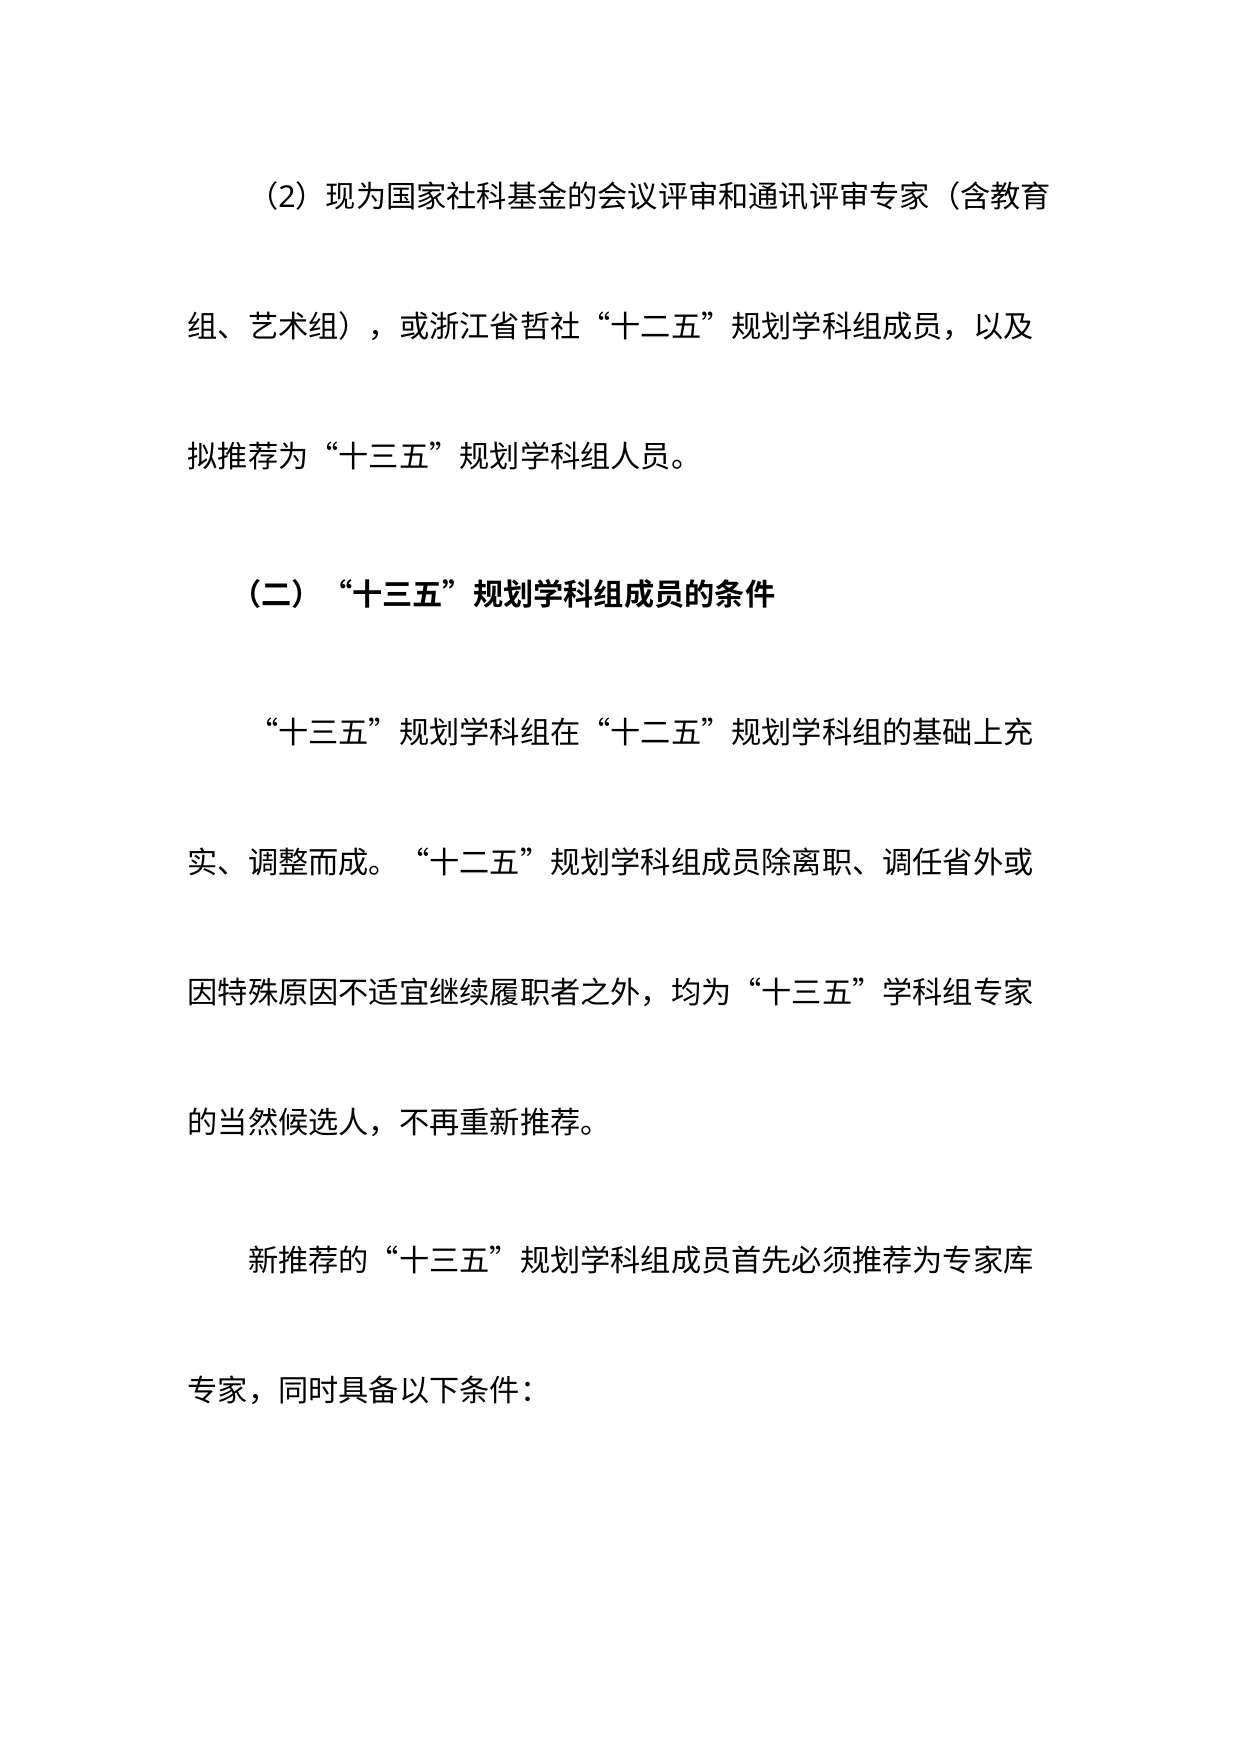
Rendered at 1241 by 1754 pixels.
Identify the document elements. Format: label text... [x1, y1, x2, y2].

text 新推荐的“十三五”规划学科组成员首先必须推荐为专家库专家，同时具备以下条件： [187, 1226, 1053, 1421]
text （2）现为国家社科基金的会议评审和通讯评审专家（含教育组、艺术组），或浙江省哲社“十二五”规划学科组成员，以及拟推荐为“十三五”规划学科组人员。 [187, 162, 1053, 487]
text （二）“十三五”规划学科组成员的条件 [187, 560, 1053, 625]
text “十三五”规划学科组在“十二五”规划学科组的基础上充实、调整而成。“十二五”规划学科组成员除离职、调任省外或因特殊原因不适宜继续履职者之外，均为“十三五”学科组专家的当然候选人，不再重新推荐。 [187, 698, 1053, 1153]
